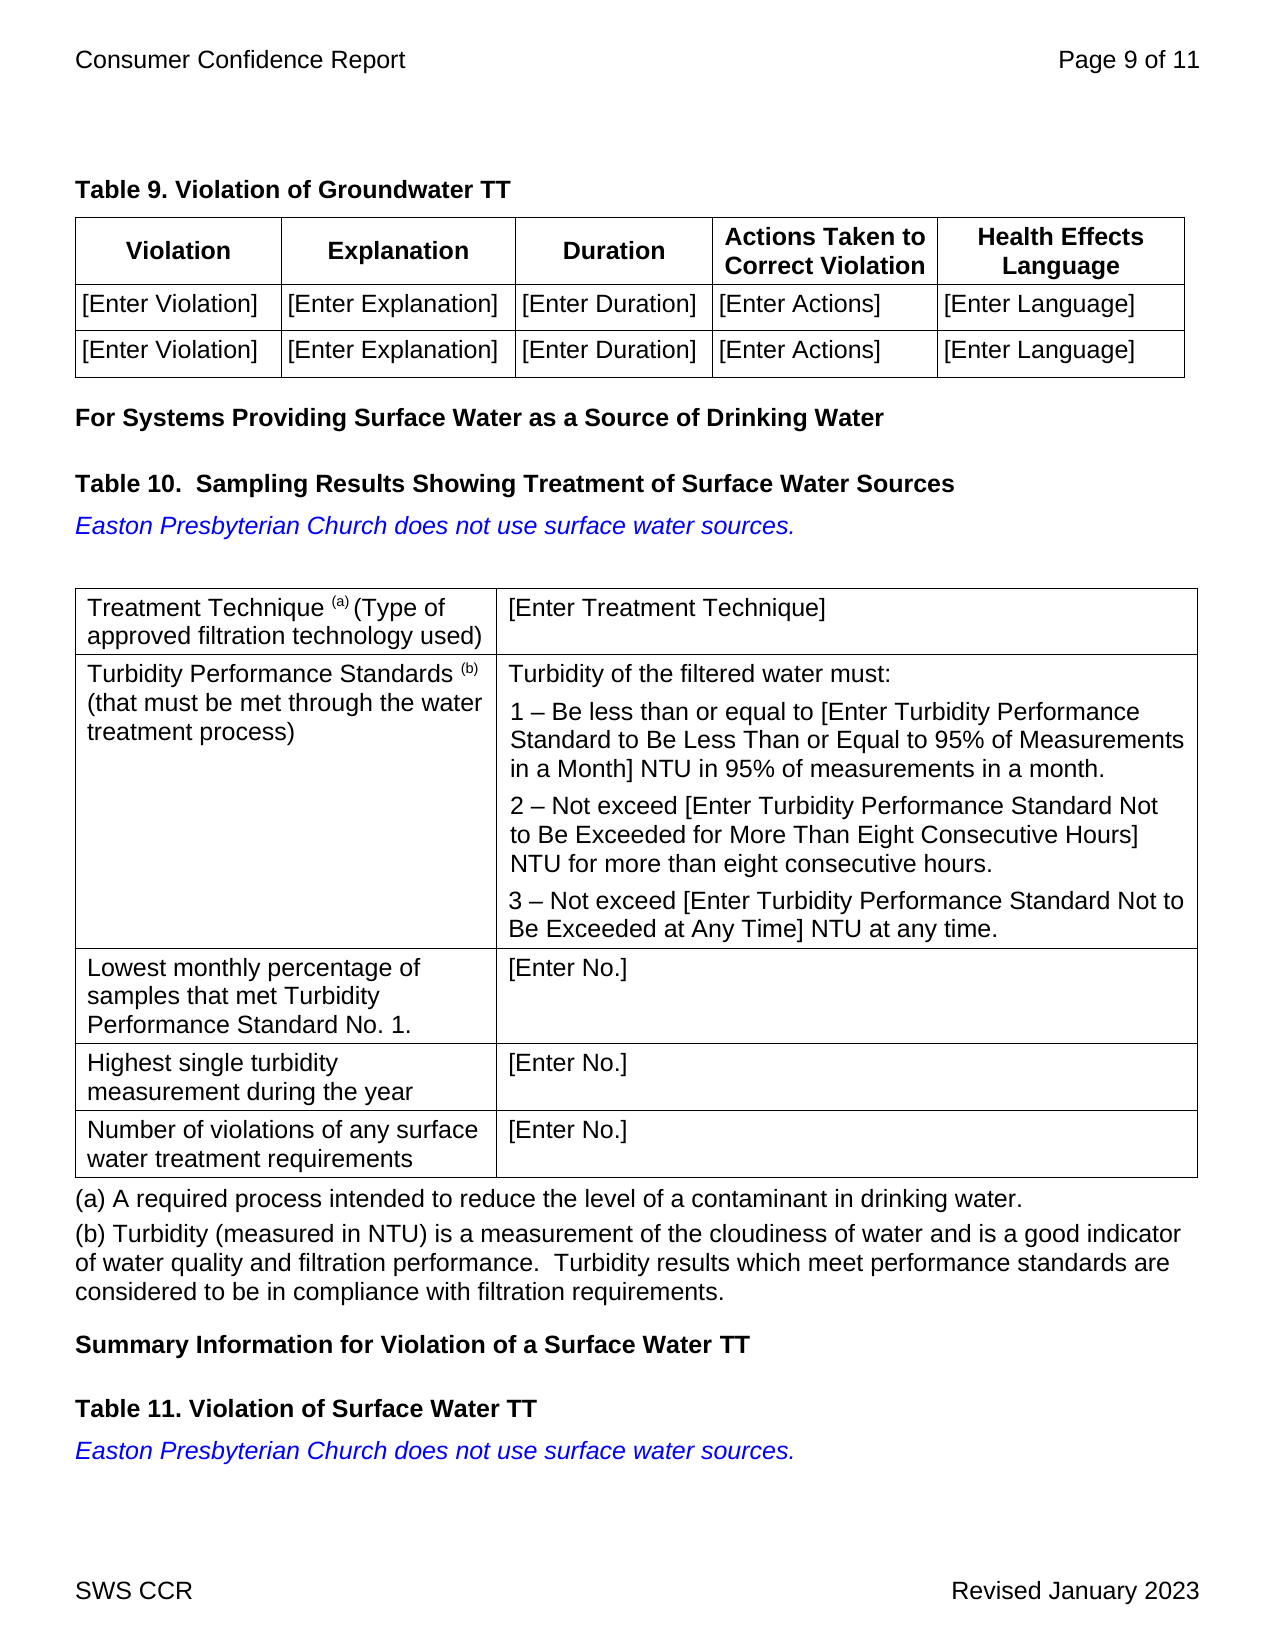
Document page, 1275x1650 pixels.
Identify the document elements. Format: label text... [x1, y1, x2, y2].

text Table 9. Violation of Groundwater TT [75, 175, 1200, 204]
text (a) A required process intended to reduce the level of a contaminant in drinking water. [75, 1184, 1200, 1213]
text Table 11. Violation of Surface Water TT [75, 1394, 1200, 1423]
subtitle Summary Information for Violation of a Surface Water TT [75, 1330, 1200, 1359]
table_cell [Enter Actions] [713, 285, 937, 330]
table_cell Turbidity of the filtered water must: 1 – Be less than or equal to [Enter Turbidity Performance Standard to Be Less Than or Equal to 95% of Measurements in a Month] NTU in 95% of measurements in a month. 2 – Not exceed [Enter Turbidity Performance Standard Not to Be Exceeded for More Than Eight Consecutive Hours] NTU for more than eight consecutive hours. 3 – Not exceed [Enter Turbidity Performance Standard Not to Be Exceeded at Any Time] NTU at any time. [497, 655, 1197, 947]
table_cell [Enter Violation] [76, 285, 281, 330]
table_cell [Enter Actions] [713, 331, 937, 377]
subtitle For Systems Providing Surface Water as a Source of Drinking Water [75, 403, 1200, 432]
table_cell [Enter No.] [497, 1044, 1197, 1110]
text Table 10. Sampling Results Showing Treatment of Surface Water Sources [75, 469, 1200, 498]
table_cell [Enter Duration] [516, 285, 712, 330]
table_header Health Effects Language [938, 218, 1184, 283]
table_header Violation [76, 218, 281, 283]
table_cell Number of violations of any surface water treatment requirements [76, 1111, 496, 1177]
table_cell [Enter Language] [938, 331, 1184, 377]
table_cell [Enter Explanation] [282, 331, 515, 377]
table_cell [Enter No.] [497, 1111, 1197, 1177]
table_header [Enter Treatment Technique] [497, 589, 1197, 654]
text Easton Presbyterian Church does not use surface water sources. [75, 511, 1200, 539]
text (b) Turbidity (measured in NTU) is a measurement of the cloudiness of water and is a good indicator of water quality and filtration performance. Turbidity results which meet performance standards are considered to be in compliance with filtration requirements. [75, 1219, 1200, 1305]
table_cell Highest single turbidity measurement during the year [76, 1044, 496, 1110]
table_cell Turbidity Performance Standards (b) (that must be met through the water treatment process) [76, 655, 496, 947]
table_header Duration [516, 218, 712, 283]
table_cell Lowest monthly percentage of samples that met Turbidity Performance Standard No. 1. [76, 949, 496, 1043]
table_header Explanation [282, 218, 515, 283]
table_header Treatment Technique (a) (Type of approved filtration technology used) [76, 589, 496, 654]
table_cell [Enter Violation] [76, 331, 281, 377]
table_header Actions Taken to Correct Violation [713, 218, 937, 283]
table_cell [Enter No.] [497, 949, 1197, 1043]
text Easton Presbyterian Church does not use surface water sources. [75, 1436, 1200, 1464]
table_cell [Enter Explanation] [282, 285, 515, 330]
table_cell [Enter Language] [938, 285, 1184, 330]
table_cell [Enter Duration] [516, 331, 712, 377]
